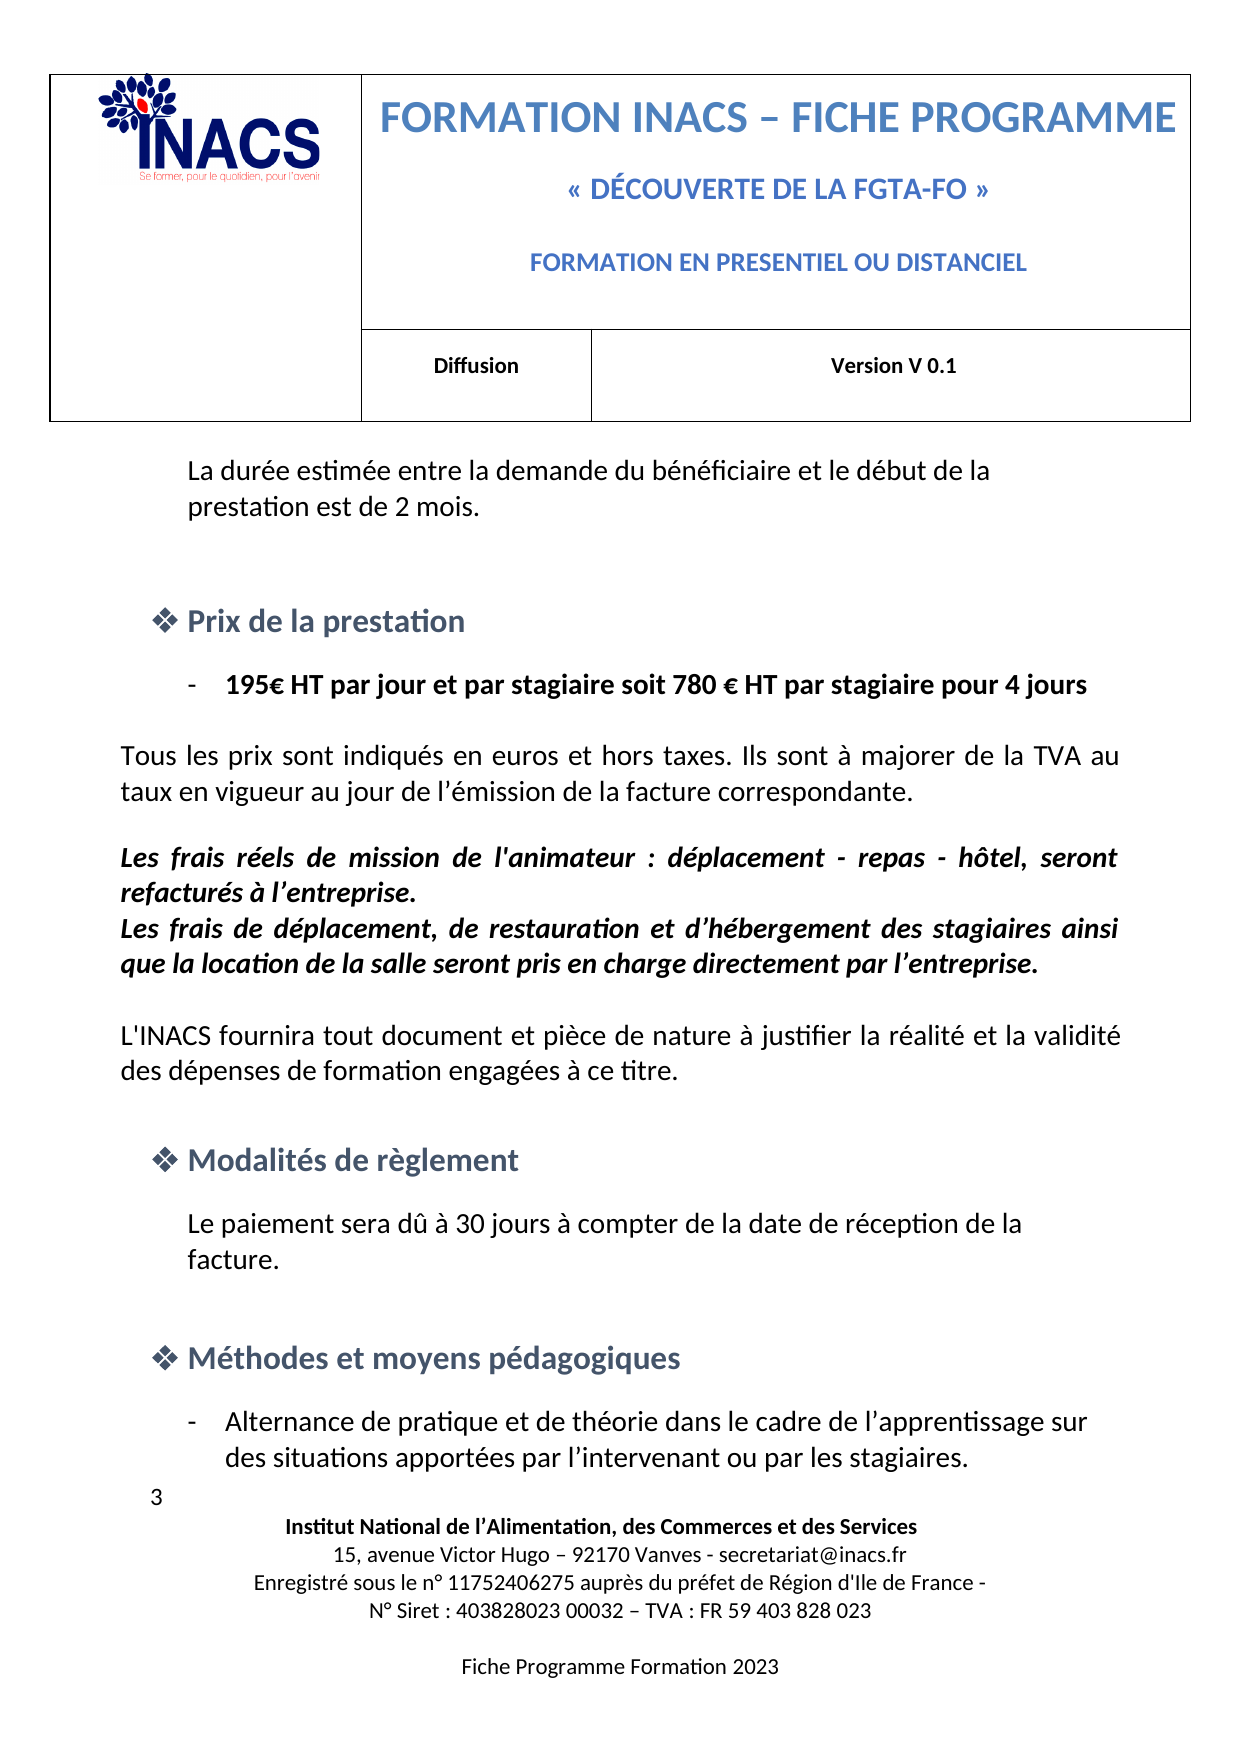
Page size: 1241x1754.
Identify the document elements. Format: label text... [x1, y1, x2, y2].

picture [98, 75, 320, 185]
list Alternance de pratique et de théorie dans le cadre de l’apprentissage sur des situations apportées par l’intervenant ou par les stagiaires. [187, 1403, 1090, 1475]
text L'INACS fournira tout document et pièce de nature à justifier la réalité et la validité des dépenses de formation engagées à ce titre. [120, 1017, 1123, 1088]
list 195€ HT par jour et par stagiaire soit 780 € HT par stagiaire pour 4 jours [187, 666, 1090, 701]
text La durée estimée entre la demande du bénéficiaire et le début de la prestation est de 2 mois. [187, 452, 1090, 523]
text Le paiement sera dû à 30 jours à compter de la date de réception de la facture. [187, 1205, 1090, 1276]
text Les frais de déplacement, de restauration et d’hébergement des stagiaires ainsi que la location de la salle seront pris en charge directement par l’entreprise. [120, 910, 1123, 981]
list Prix de la prestation [150, 599, 1090, 640]
list Modalités de règlement [150, 1139, 1090, 1180]
text Les frais réels de mission de l'animateur : déplacement - repas - hôtel, seront refacturés à l’entreprise. [120, 839, 1123, 910]
list Méthodes et moyens pédagogiques [150, 1337, 1090, 1378]
text Tous les prix sont indiqués en euros et hors taxes. Ils sont à majorer de la TVA au taux en vigueur au jour de l’émission de la facture correspondante. [120, 737, 1123, 808]
